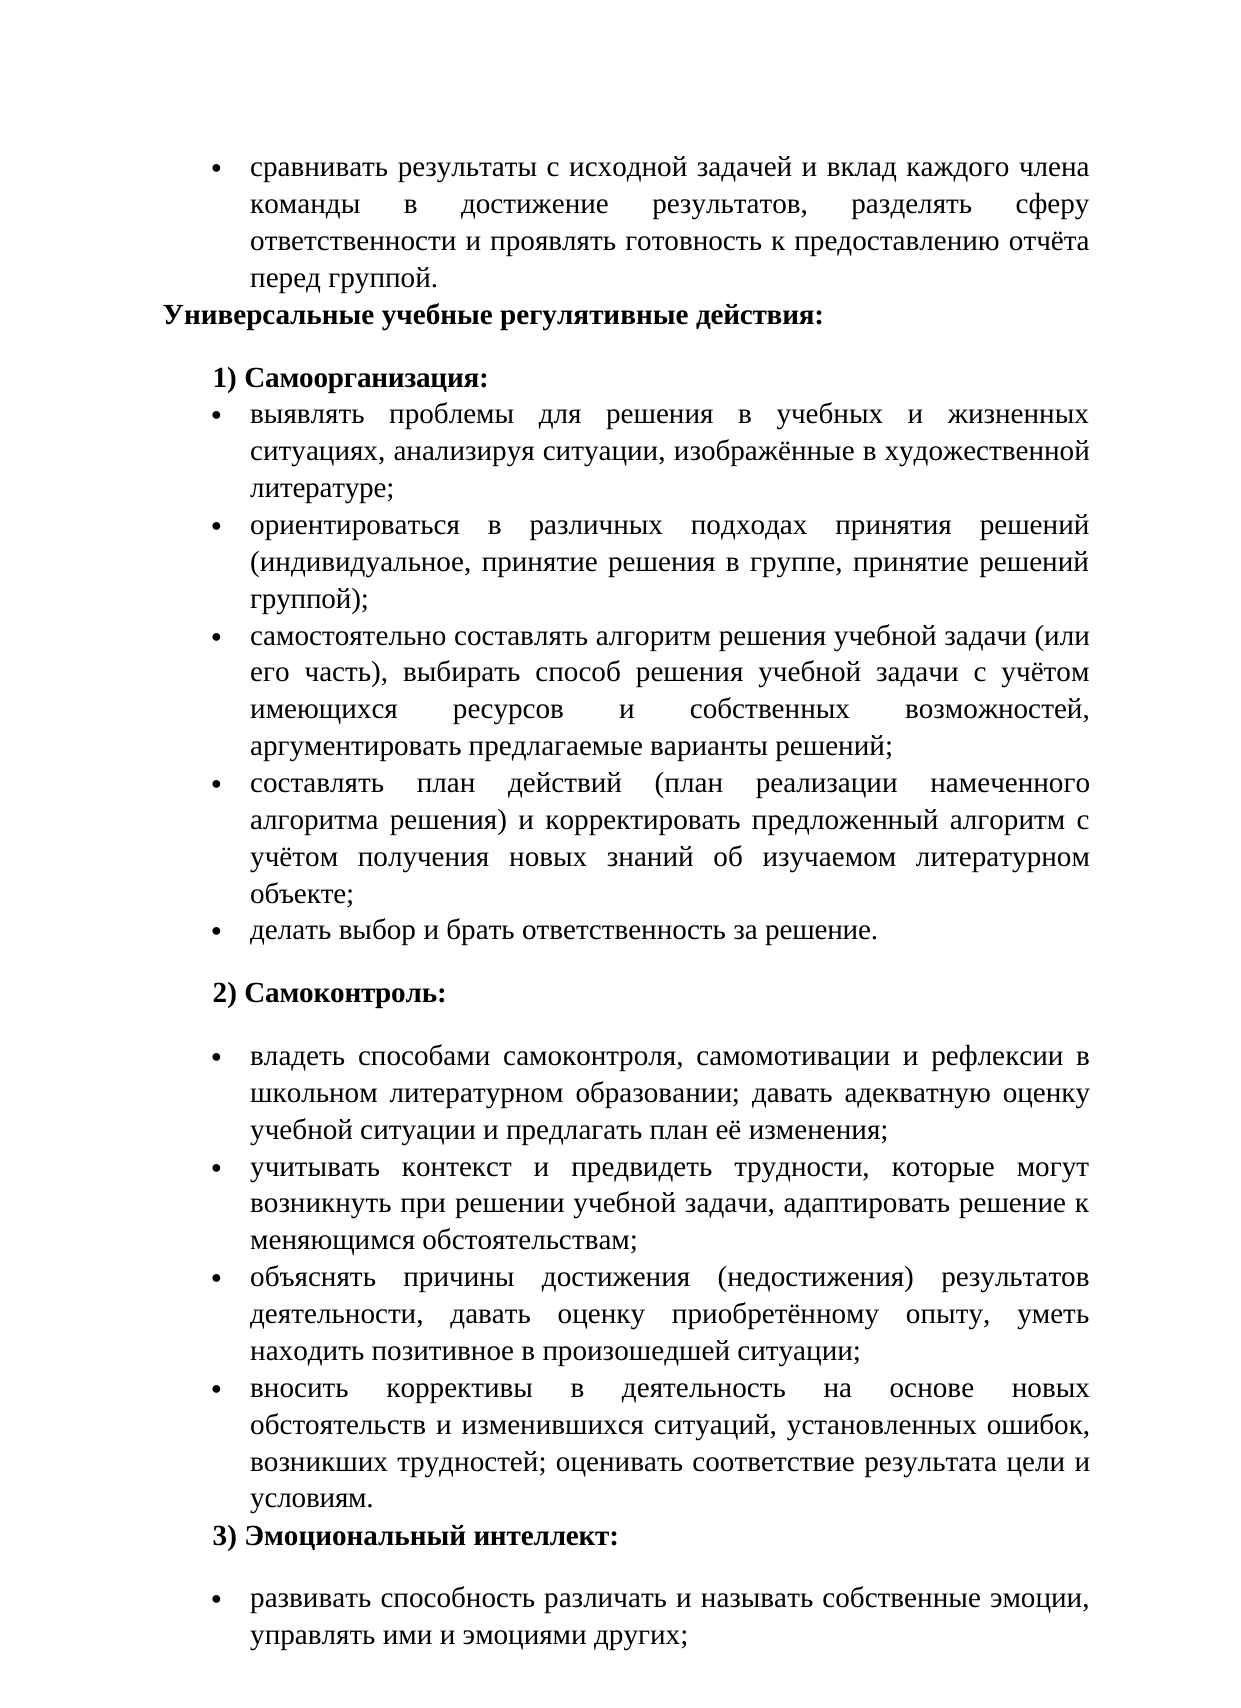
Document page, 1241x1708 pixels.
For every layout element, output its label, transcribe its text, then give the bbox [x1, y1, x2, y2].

list самостоятельно составлять алгоритм решения учебной задачи (или его часть), выбирать способ решения учебной задачи с учётом имеющихся ресурсов и собственных возможностей, аргументировать предлагаемые варианты решений; [212, 618, 1090, 762]
subtitle Универсальные учебные регулятивные действия: [162, 297, 1103, 331]
list владеть способами самоконтроля, самомотивации и рефлексии в школьном литературном образовании; давать адекватную оценку учебной ситуации и предлагать план её изменения; [212, 1038, 1091, 1145]
list объяснять причины достижения (недостижения) результатов деятельности, давать оценку приобретённому опыту, уметь находить позитивное в произошедшей ситуации; [212, 1259, 1090, 1367]
list учитывать контекст и предвидеть трудности, которые могут возникнуть при решении учебной задачи, адаптировать решение к меняющимся обстоятельствам; [212, 1149, 1090, 1256]
list делать выбор и брать ответственность за решение. [212, 913, 1103, 946]
subtitle Самоконтроль: [212, 975, 1103, 1009]
subtitle Эмоциональный интеллект: [212, 1518, 1103, 1551]
list вносить коррективы в деятельность на основе новых обстоятельств и изменившихся ситуаций, установленных ошибок, возникших трудностей; оценивать соответствие результата цели и условиям. [212, 1370, 1091, 1514]
list сравнивать результаты с исходной задачей и вклад каждого члена команды в достижение результатов, разделять сферу ответственности и проявлять готовность к предоставлению отчёта перед группой. [212, 149, 1090, 293]
list Самоорганизация: [212, 360, 1103, 393]
list составлять план действий (план реализации намеченного алгоритма решения) и корректировать предложенный алгоритм с учётом получения новых знаний об изучаемом литературном объекте; [212, 765, 1091, 909]
list развивать способность различать и называть собственные эмоции, управлять ими и эмоциями других; [212, 1581, 1090, 1651]
list выявлять проблемы для решения в учебных и жизненных ситуациях, анализируя ситуации, изображённые в художественной литературе; [212, 396, 1090, 503]
list ориентироваться в различных подходах принятия решений (индивидуальное, принятие решения в группе, принятие решений группой); [212, 507, 1090, 614]
